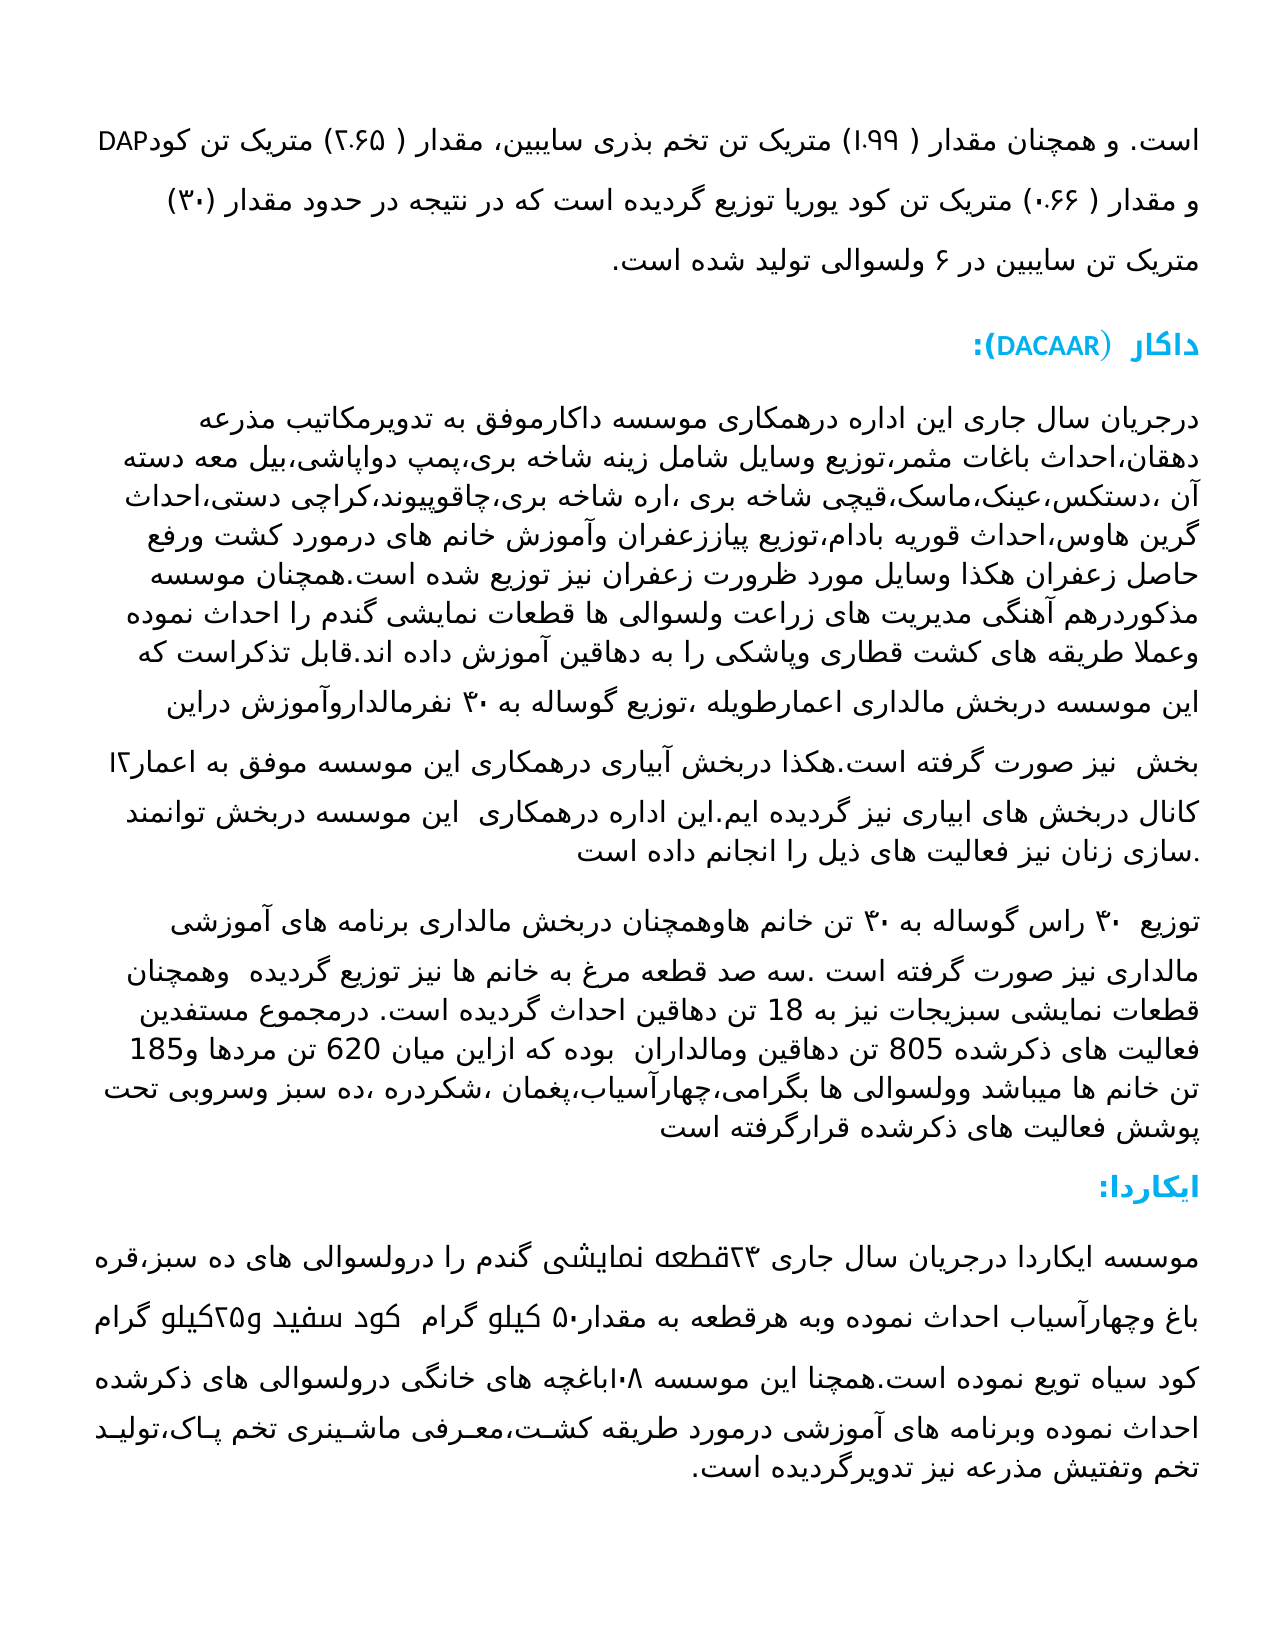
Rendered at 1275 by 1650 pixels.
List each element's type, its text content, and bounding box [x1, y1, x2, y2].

text موسسه ایکاردا درجریان سال جاری ۲۴قطعه نمایشی گندم را درولسوالی های ده سبز،قره باغ وچهارآسیاب احداث نموده وبه هرقطعه به مقدار۵۰ کیلو گرام کود سفید و۲۵کیلو گرام کود سیاه تویع نموده است.همچنا این موسسه ۱۰۸باغچه های خانگی درولسوالی های ذکرشده احداث نموده وبرنامه های آموزشی درمورد طریقه کشت،معرفی ماشینری تخم پاک،تولید تخم وتفتیش مذرعه نیز تدویرگردیده است. [94, 1230, 1200, 1484]
text داکار (DACAAR): [94, 317, 1200, 373]
text درجریان سال جاری این اداره درهمکاری موسسه داکارموفق به تدویرمکاتیب مذرعه دهقان،احداث باغات مثمر،توزیع وسایل شامل زینه شاخه بری،پمپ دواپاشی،بیل معه دسته آن ،دستکس،عینک،ماسک،قیچی شاخه بری ،اره شاخه بری،چاقوپیوند،کراچی دستی،احداث گرین هاوس،احداث قوریه بادام،توزیع پیاززعفران وآموزش خانم های درمورد کشت ورفع حاصل زعفران هکذا وسایل مورد ظرورت زعفران نیز توزیع شده است.همچنان موسسه مذکوردرهم آهنگی مدیریت های زراعت ولسوالی ها قطعات نمایشی گندم را احداث نموده وعملا طریقه های کشت قطاری وپاشکی را به دهاقین آموزش داده اند.قابل تذکراست که این موسسه دربخش مالداری اعمارطویله ،توزیع گوساله به ۴۰ نفرمالداروآموزش دراین بخش نیز صورت گرفته است.هکذا دربخش آبیاری درهمکاری این موسسه موفق به اعمار۱۲ کانال دربخش های ابیاری نیز گردیده ایم.این اداره درهمکاری این موسسه دربخش توانمند سازی زنان نیز فعالیت های ذیل را انجانم داده است. [94, 402, 1200, 868]
text ایکاردا: [94, 1170, 1200, 1204]
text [94, 112, 1200, 288]
text توزیع ۴۰ راس گوساله به ۴۰ تن خانم هاوهمچنان دربخش مالداری برنامه های آموزشی مالداری نیز صورت گرفته است .سه صد قطعه مرغ به خانم ها نیز توزیع گردیده وهمچنان قطعات نمایشی سبزیجات نیز به 18 تن دهاقین احداث گردیده است. درمجموع مستفدین فعالیت های ذکرشده 805 تن دهاقین ومالداران بوده که ازاین میان 620 تن مردها و185 تن خانم ها میباشد وولسوالی ها بگرامی،چهارآسیاب،پغمان ،شکردره ،ده سبز وسروبی تحت پوشش فعالیت های ذکرشده قرارگرفته است [94, 894, 1200, 1144]
